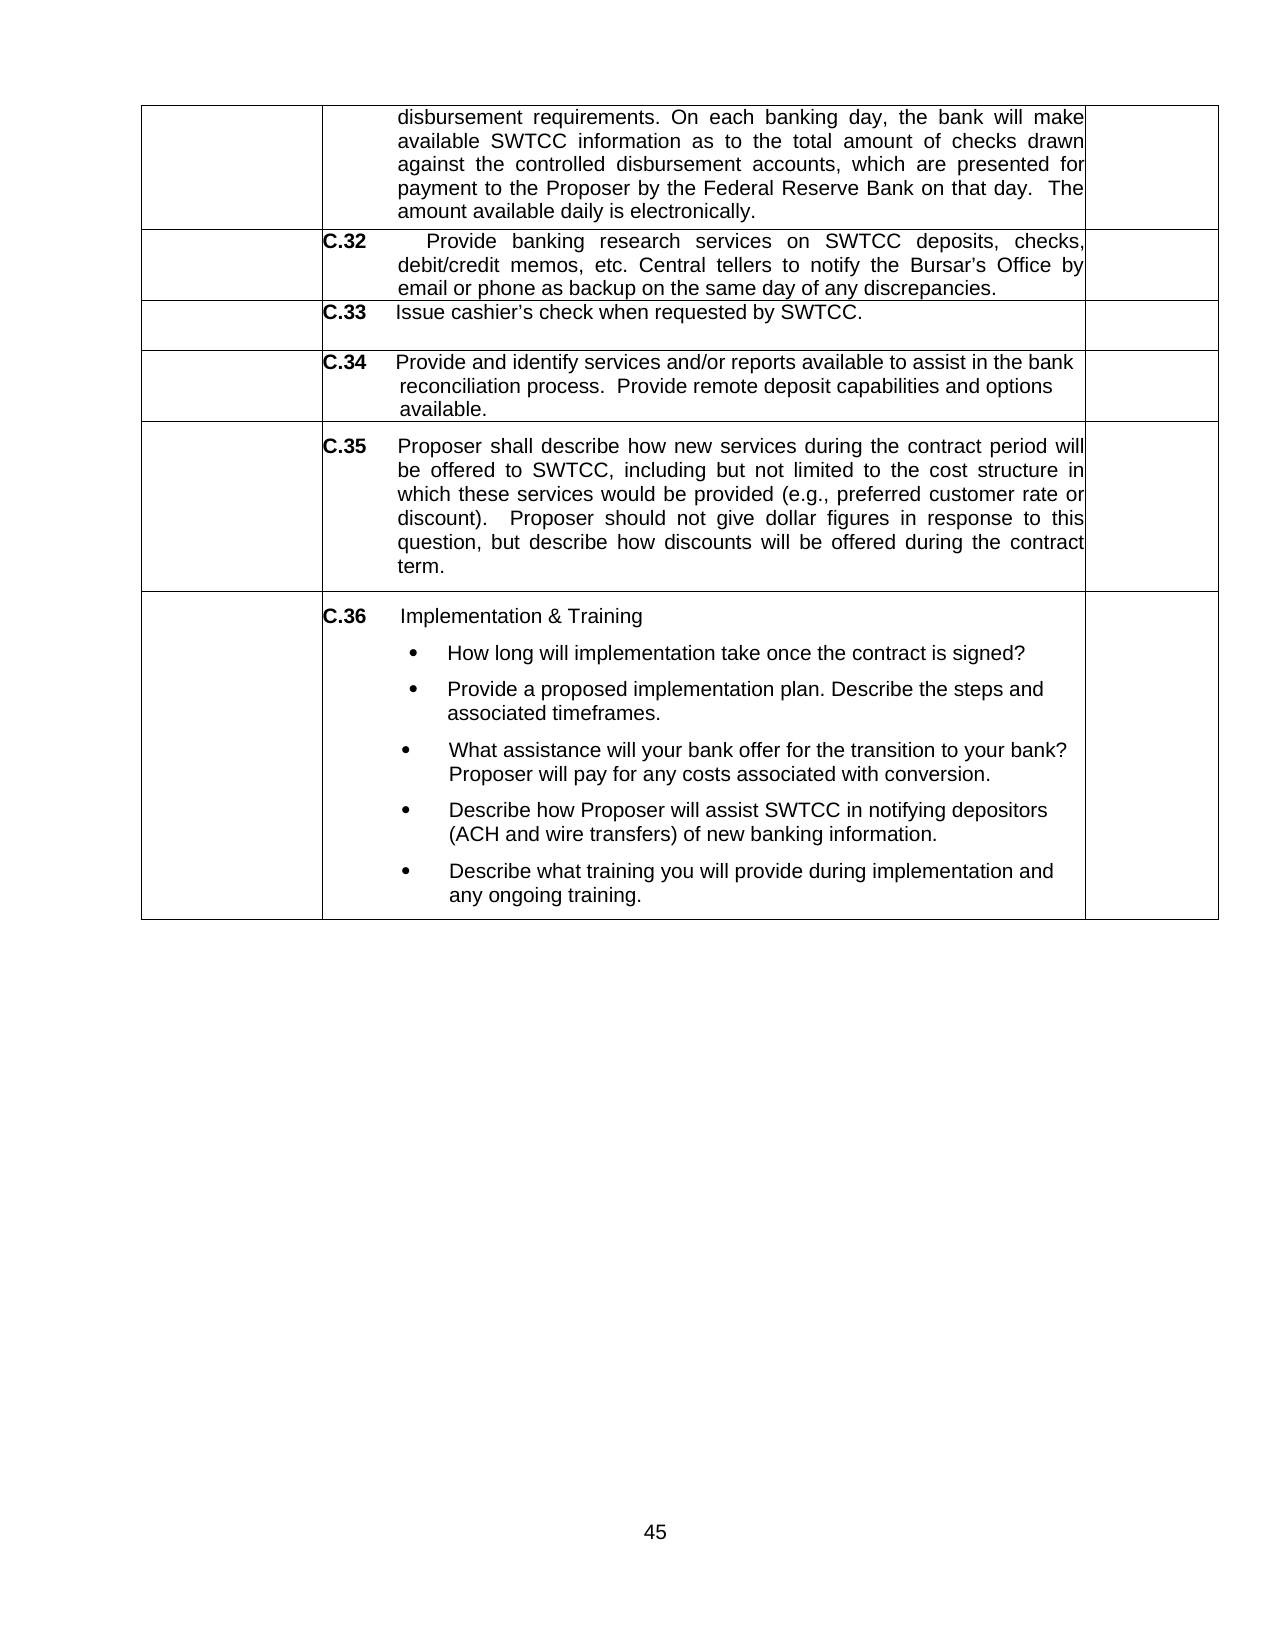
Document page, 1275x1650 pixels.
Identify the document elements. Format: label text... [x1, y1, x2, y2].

table_cell C.32 Provide banking research services on SWTCC deposits, checks, debit/credit memos, etc. Central tellers to notify the Bursar’s Office by email or phone as backup on the same day of any discrepancies. [323, 230, 1085, 300]
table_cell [323, 106, 1085, 229]
table_cell C.35 Proposer shall describe how new services during the contract period will be offered to SWTCC, including but not limited to the cost structure in which these services would be provided (e.g., preferred customer rate or discount). Proposer should not give dollar figures in response to this question, but describe how discounts will be offered during the contract term. [323, 422, 1085, 591]
table_cell [142, 351, 322, 421]
table_cell [1086, 592, 1218, 919]
table_cell [142, 106, 322, 229]
table_cell [1086, 106, 1218, 229]
table_cell [1086, 422, 1218, 591]
table_cell C.33 Issue cashier’s check when requested by SWTCC. [323, 301, 1085, 350]
table_cell [142, 422, 322, 591]
table_cell [1086, 230, 1218, 300]
table_cell [142, 230, 322, 300]
table_cell C.36 Implementation & Training How long will implementation take once the contract is signed? Provide a proposed implementation plan. Describe the steps and associated timeframes. What assistance will your bank offer for the transition to your bank? Proposer will pay for any costs associated with conversion. Describe how Proposer will assist SWTCC in notifying depositors (ACH and wire transfers) of new banking information. Describe what training you will provide during implementation and any ongoing training. [323, 592, 1085, 919]
table_cell [1086, 351, 1218, 421]
table_cell [142, 301, 322, 350]
table_cell [142, 592, 322, 919]
table_cell C.34 Provide and identify services and/or reports available to assist in the bank reconciliation process. Provide remote deposit capabilities and options available. [323, 351, 1085, 421]
table_cell [1086, 301, 1218, 350]
